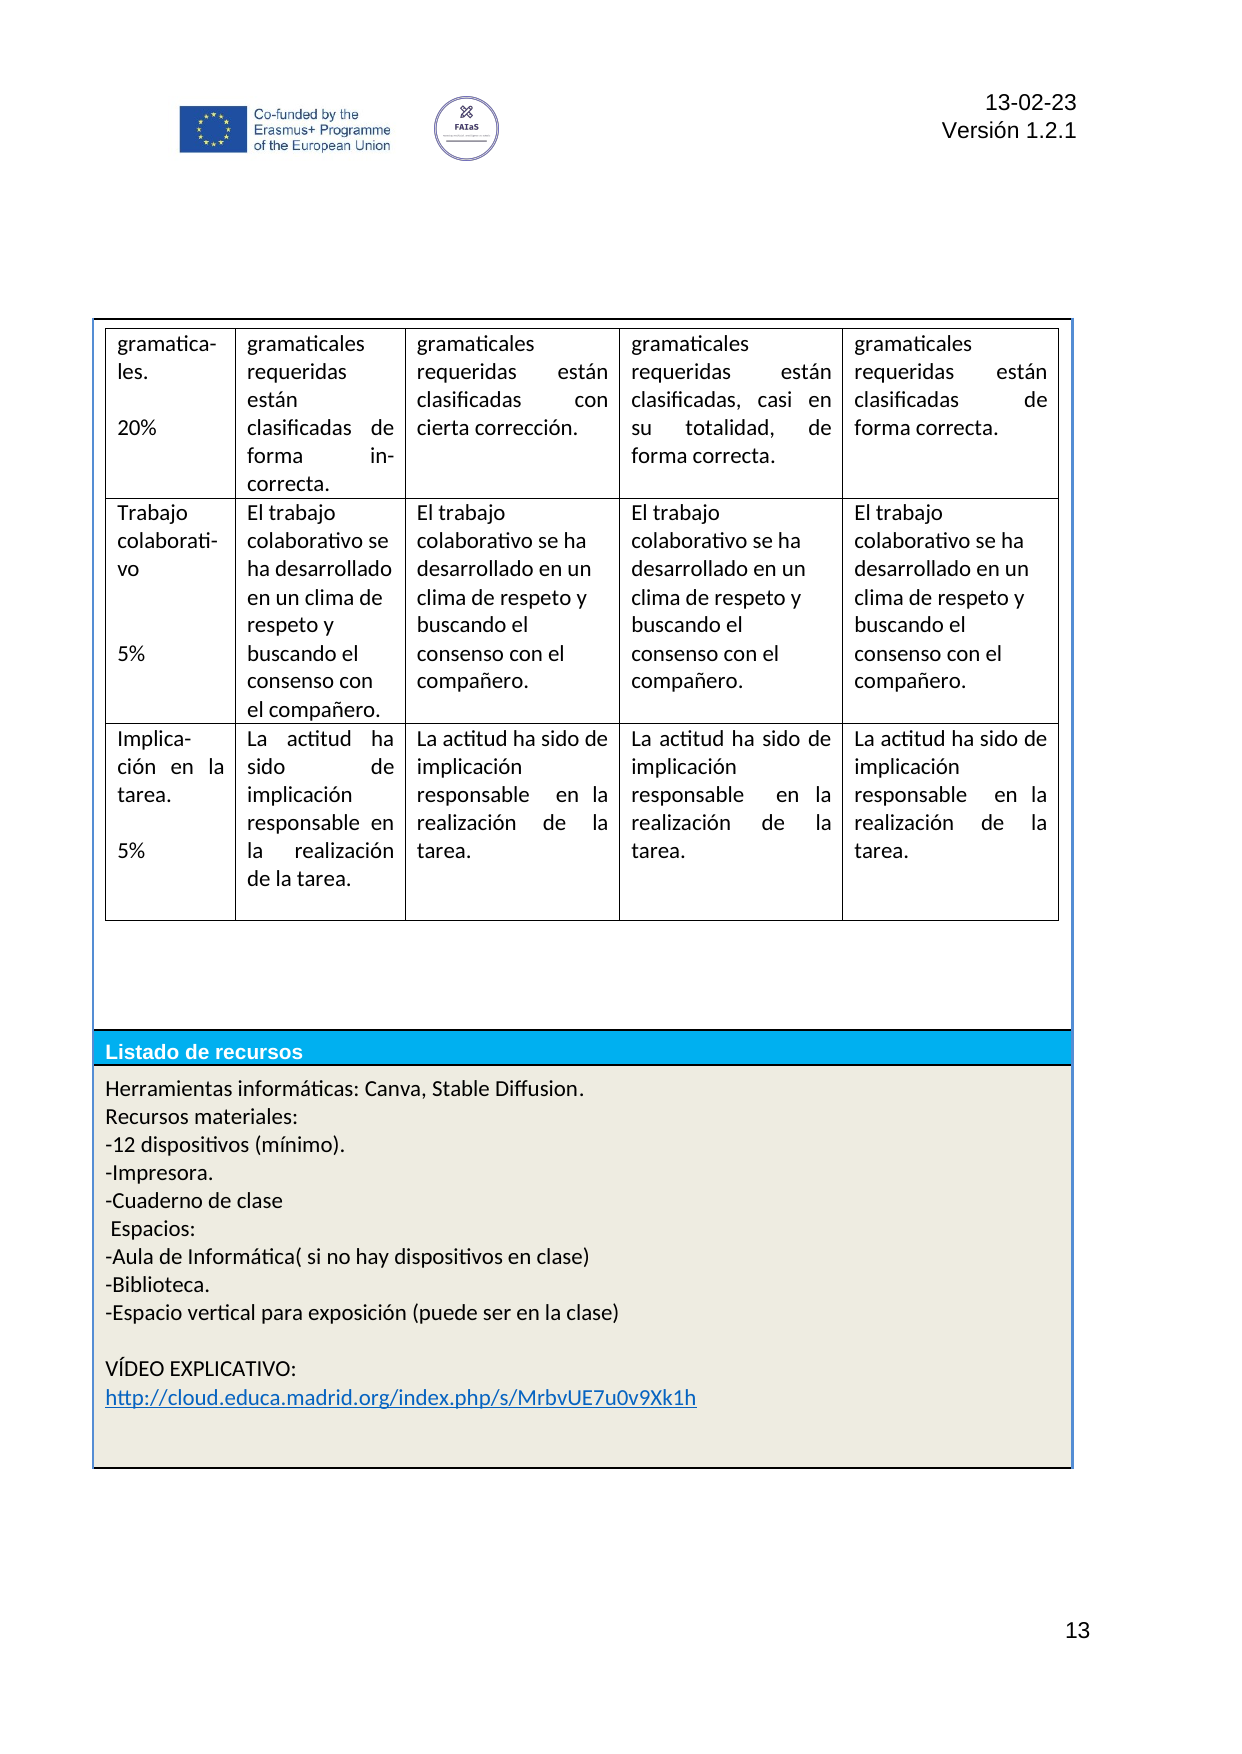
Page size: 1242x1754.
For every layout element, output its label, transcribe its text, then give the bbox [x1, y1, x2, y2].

picture [426, 88, 507, 169]
table_cell Listado de recursos [94, 1031, 1071, 1064]
picture [168, 96, 405, 161]
table_cell Herramientas informáticas: Canva, Stable Diffusion. Recursos materiales: -12 dispositivos (mínimo). -Impresora. -Cuaderno de clase Espacios: -Aula de Informática( si no hay dispositivos en clase) -Biblioteca. -Espacio vertical para exposición (puede ser en la clase) VÍDEO EXPLICATIVO: http://cloud.educa.madrid.org/index.php/s/MrbvUE7u0v9Xk1h [94, 1066, 1071, 1467]
